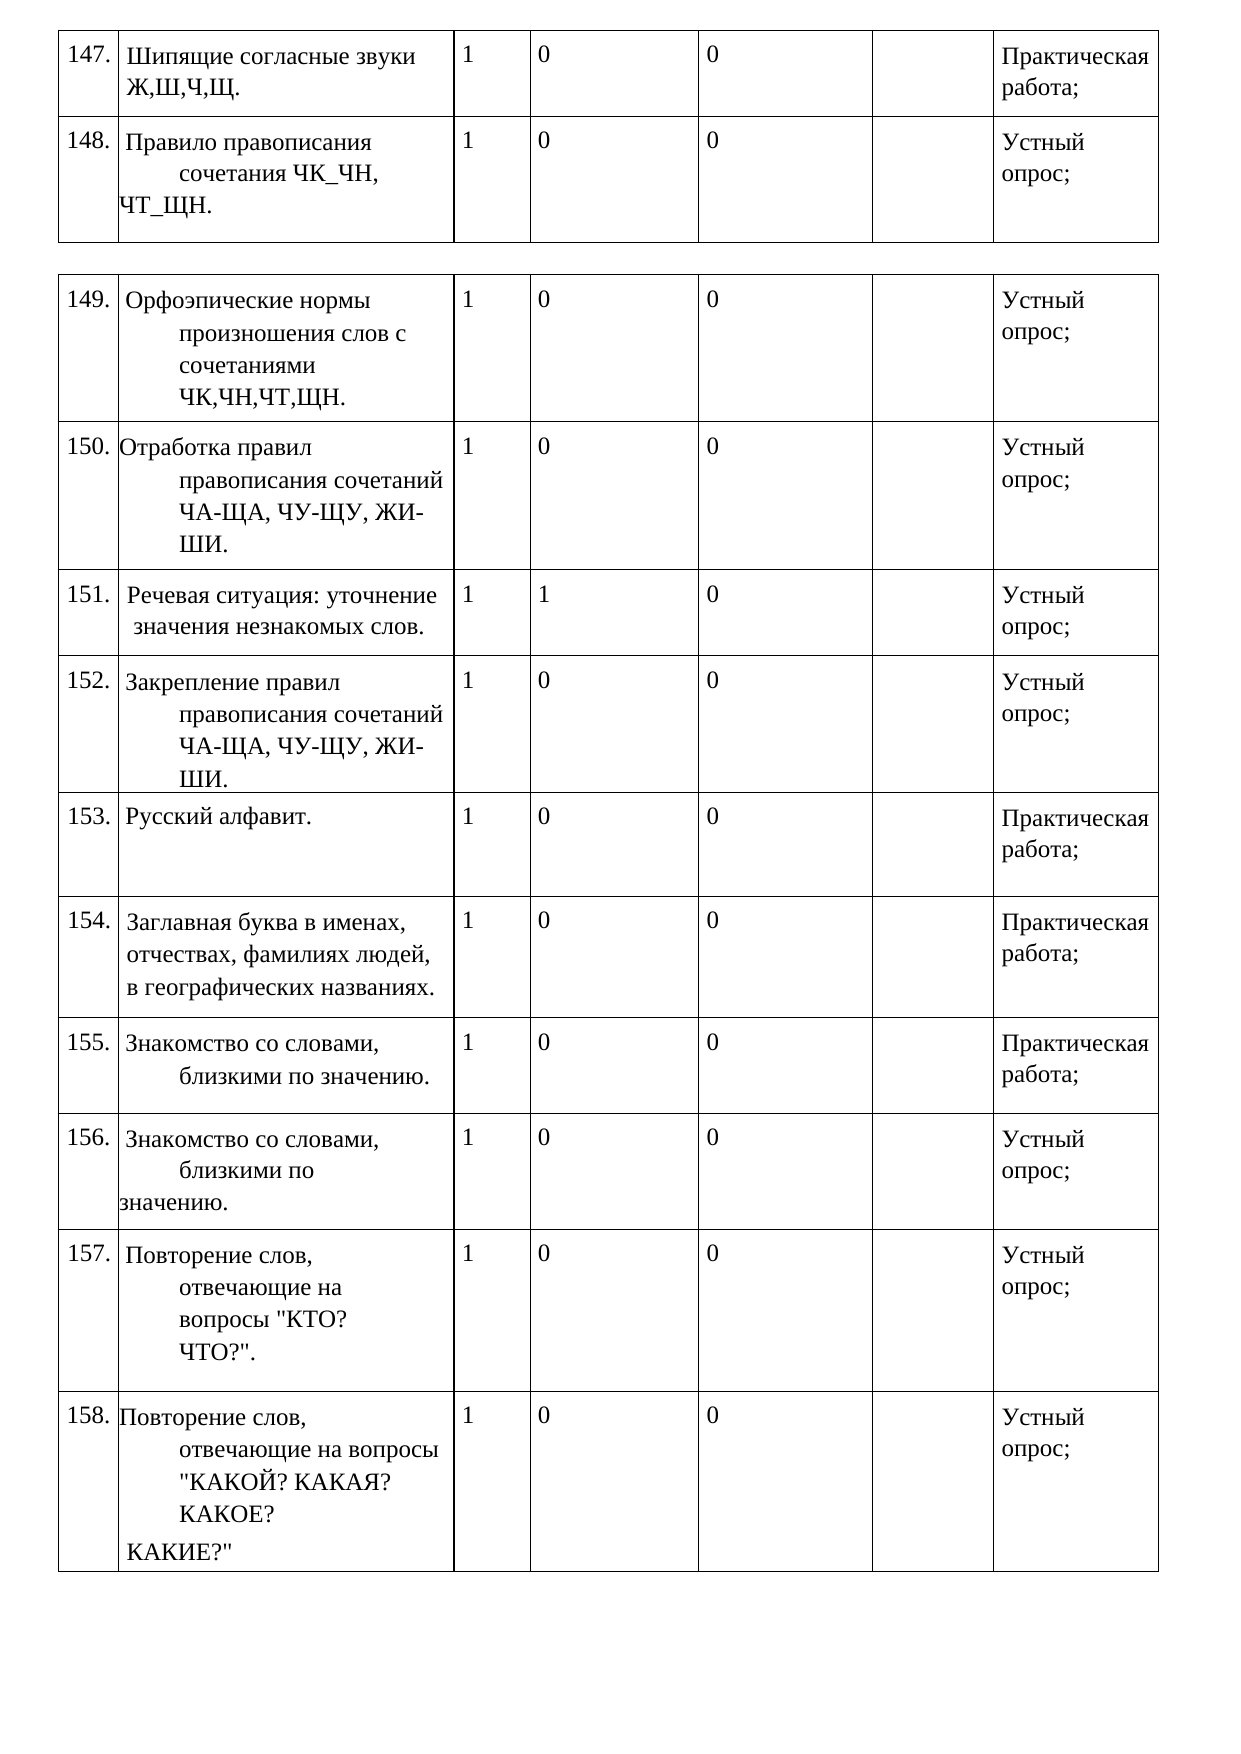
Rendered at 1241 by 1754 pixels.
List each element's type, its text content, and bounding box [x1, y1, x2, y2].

table_cell 1 [531, 570, 698, 655]
table_cell 148. [59, 117, 118, 242]
table_cell Практическая работа; [994, 897, 1158, 1017]
table_cell Знакомство со словами, близкими по значению. [119, 1114, 453, 1228]
table_cell 0 [699, 793, 872, 896]
table_cell Устный опрос; [994, 1392, 1158, 1571]
table_cell Устный опрос; [994, 117, 1158, 242]
table_cell 0 [699, 1392, 872, 1571]
table_cell 0 [531, 1392, 698, 1571]
table_cell 155. [59, 1018, 118, 1112]
table_cell [873, 117, 993, 242]
table_cell [873, 897, 993, 1017]
table_cell 0 [699, 1114, 872, 1228]
table_cell 1 [455, 793, 530, 896]
table_cell 0 [699, 31, 872, 116]
table_cell Знакомство со словами, близкими по значению. [119, 1018, 453, 1112]
table_cell 1 [455, 1018, 530, 1112]
table_cell [873, 656, 993, 792]
table_cell 0 [531, 1230, 698, 1391]
table_cell [873, 422, 993, 569]
table_cell 0 [699, 570, 872, 655]
table_cell Русский алфавит. [119, 793, 453, 896]
table_cell 147. [59, 31, 118, 116]
table_header 0 [699, 275, 872, 421]
table_header [873, 275, 993, 421]
table_cell 0 [699, 656, 872, 792]
table_cell 0 [699, 897, 872, 1017]
table_header Орфоэпические нормы произношения слов с сочетаниями ЧК,ЧН,ЧТ,ЩН. [119, 275, 453, 421]
table_cell 1 [455, 422, 530, 569]
table_cell Практическая работа; [994, 793, 1158, 896]
table_cell 1 [455, 656, 530, 792]
table_cell 157. [59, 1230, 118, 1391]
table_cell 156. [59, 1114, 118, 1228]
table_cell 1 [455, 897, 530, 1017]
table_cell 0 [531, 793, 698, 896]
table_cell 0 [531, 1018, 698, 1112]
table_cell Правило правописания сочетания ЧК_ЧН, ЧТ_ЩН. [119, 117, 453, 242]
table_cell Устный опрос; [994, 570, 1158, 655]
table_cell 153. [59, 793, 118, 896]
table_cell 1 [455, 31, 530, 116]
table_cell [994, 31, 1158, 116]
table_cell Устный опрос; [994, 422, 1158, 569]
table_cell [873, 793, 993, 896]
table_cell 0 [531, 897, 698, 1017]
table_cell Отработка правил правописания сочетаний ЧА-ЩА, ЧУ-ЩУ, ЖИ-ШИ. [119, 422, 453, 569]
table_cell Закрепление правил правописания сочетаний ЧА-ЩА, ЧУ-ЩУ, ЖИ-ШИ. [119, 656, 453, 792]
table_cell Повторение слов, отвечающие на вопросы "КАКОЙ? КАКАЯ? КАКОЕ? КАКИЕ?" [119, 1392, 453, 1571]
table_cell [873, 1114, 993, 1228]
table_cell 1 [455, 570, 530, 655]
table_cell 0 [699, 422, 872, 569]
table_cell Устный опрос; [994, 656, 1158, 792]
table_cell 1 [455, 1392, 530, 1571]
table_cell [873, 1018, 993, 1112]
table_cell 0 [699, 117, 872, 242]
table_cell 0 [699, 1230, 872, 1391]
table_cell [873, 31, 993, 116]
table_cell 150. [59, 422, 118, 569]
table_cell Речевая ситуация: уточнение значения незнакомых слов. [119, 570, 453, 655]
table_cell 1 [455, 1114, 530, 1228]
table_cell 152. [59, 656, 118, 792]
table_cell 0 [531, 31, 698, 116]
table_cell [873, 1392, 993, 1571]
table_header 1 [455, 275, 530, 421]
table_cell Шипящие согласные звуки Ж,Ш,Ч,Щ. [119, 31, 453, 116]
table_cell 158. [59, 1392, 118, 1571]
table_cell [873, 1230, 993, 1391]
table_cell Заглавная буква в именах, отчествах, фамилиях людей, в географических названиях. [119, 897, 453, 1017]
table_cell Повторение слов, отвечающие на вопросы "КТО? ЧТО?". [119, 1230, 453, 1391]
table_header 0 [531, 275, 698, 421]
table_cell 154. [59, 897, 118, 1017]
table_cell 0 [531, 1114, 698, 1228]
table_cell 0 [699, 1018, 872, 1112]
table_cell 1 [455, 117, 530, 242]
table_header 149. [59, 275, 118, 421]
table_cell 151. [59, 570, 118, 655]
table_cell [873, 570, 993, 655]
table_cell Устный опрос; [994, 1114, 1158, 1228]
table_cell 1 [455, 1230, 530, 1391]
table_cell Устный опрос; [994, 1230, 1158, 1391]
table_header Устный опрос; [994, 275, 1158, 421]
table_cell 0 [531, 422, 698, 569]
table_cell 0 [531, 656, 698, 792]
table_cell Практическая работа; [994, 1018, 1158, 1112]
table_cell 0 [531, 117, 698, 242]
